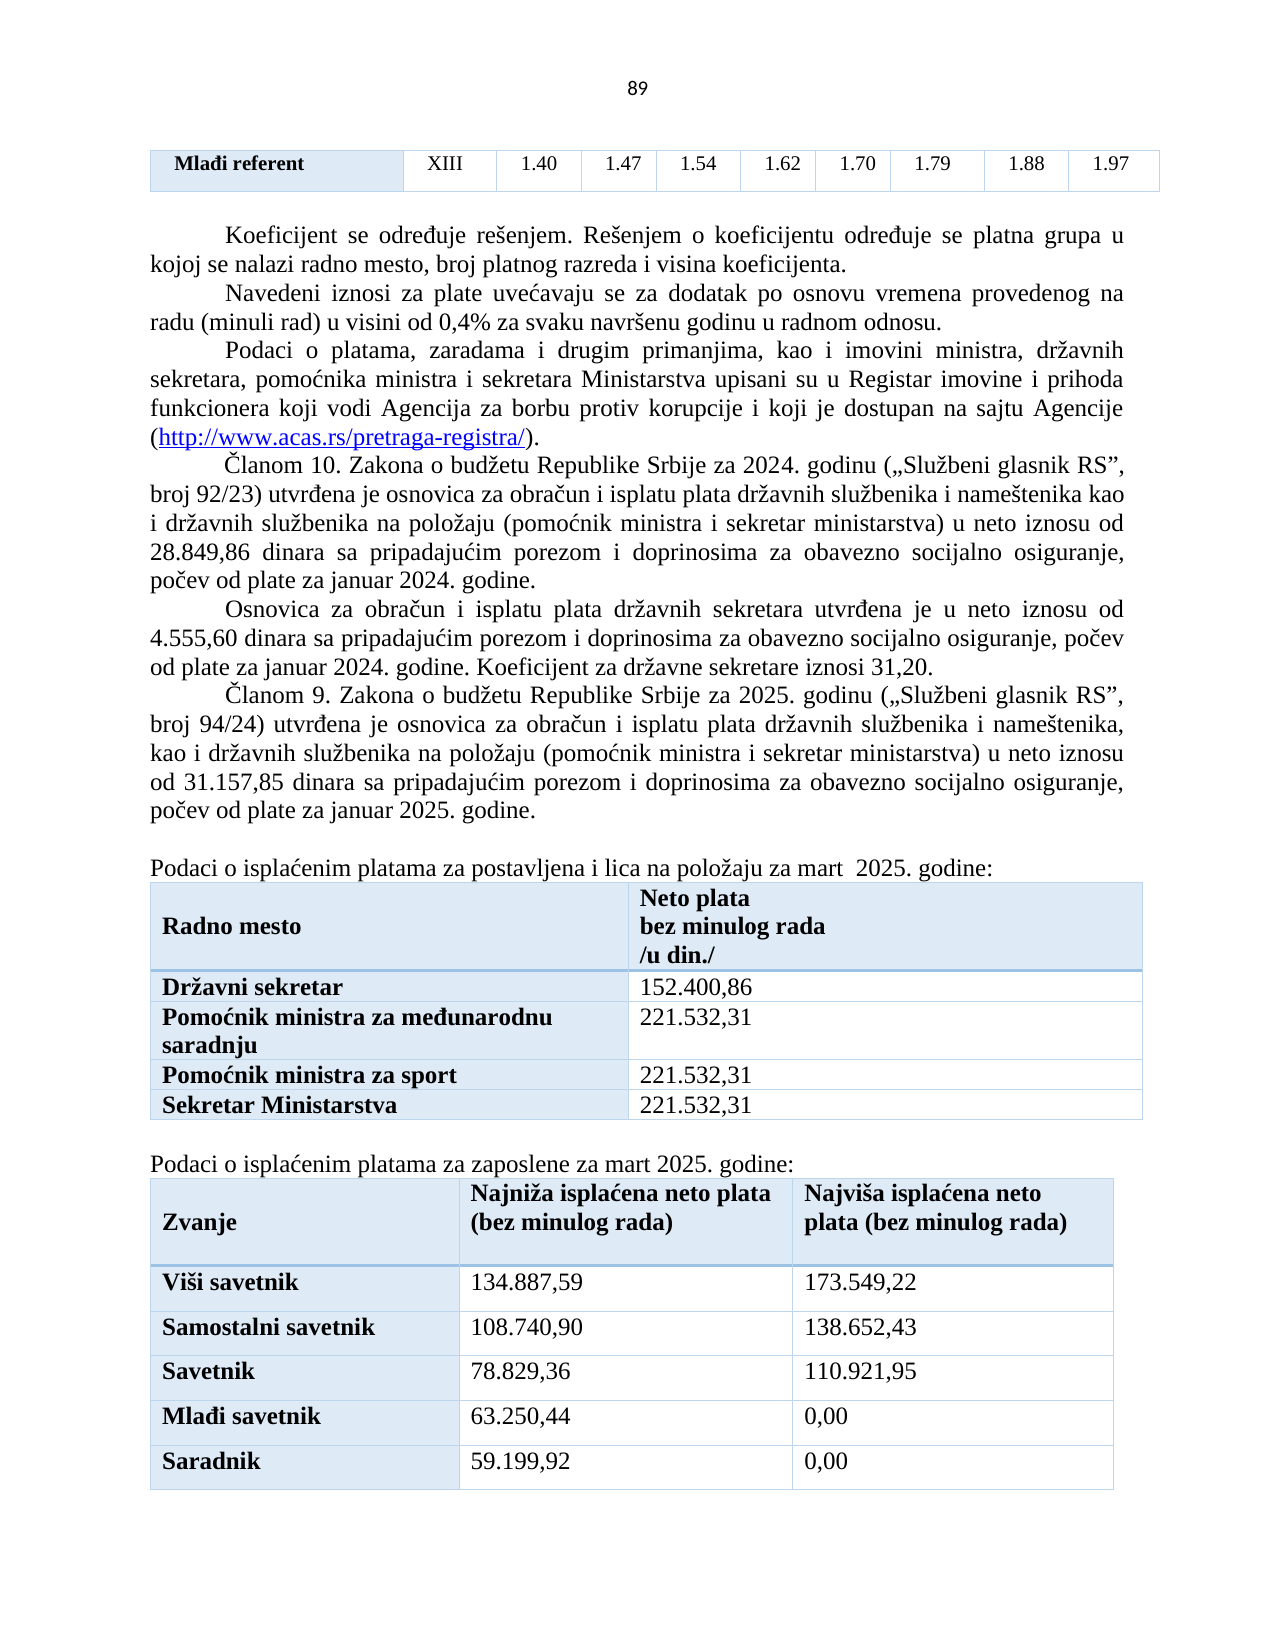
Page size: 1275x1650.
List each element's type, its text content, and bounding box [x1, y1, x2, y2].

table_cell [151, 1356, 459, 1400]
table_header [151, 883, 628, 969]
text Podaci o platama, zaradama i drugim primanjima, kao i imovini ministra, državnih sekretara, pomoćnika ministra i sekretara Ministarstva upisani su u Registar imovine i prihoda funkcionera koji vodi Agencija za borbu protiv korupcije i koji je dostupan na sajtu Agencije (http://www.acas.rs/pretraga-registra/). [150, 335, 1125, 450]
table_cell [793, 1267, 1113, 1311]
text Koeficijent se određuje rešenjem. Rešenjem o koeficijentu određuje se platna grupa u kojoj se nalazi radno mesto, broj platnog razreda i visina koeficijenta. [150, 220, 1125, 278]
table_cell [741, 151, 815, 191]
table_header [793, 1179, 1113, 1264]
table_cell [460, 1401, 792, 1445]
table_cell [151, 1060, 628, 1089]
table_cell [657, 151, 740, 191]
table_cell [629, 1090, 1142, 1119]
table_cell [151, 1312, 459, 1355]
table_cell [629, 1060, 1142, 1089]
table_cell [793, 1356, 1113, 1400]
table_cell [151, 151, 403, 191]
text Podaci o isplaćenim platama za postavljena i lica na položaju za mart 2025. godine: [150, 853, 1125, 882]
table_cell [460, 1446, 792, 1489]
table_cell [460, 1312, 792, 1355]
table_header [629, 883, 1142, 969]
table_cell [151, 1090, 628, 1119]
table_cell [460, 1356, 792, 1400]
text Članom 9. Zakona o budžetu Republike Srbije za 2025. godinu („Službeni glasnik RS”, broj 94/24) utvrđena je osnovica za obračun i isplatu plata državnih službenika i nameštenika, kao i državnih službenika na položaju (pomoćnik ministra i sekretar ministarstva) u neto iznosu od 31.157,85 dinara sa pripadajućim porezom i doprinosima za obavezno socijalno osiguranje, počev od plate za januar 2025. godine. [150, 680, 1125, 824]
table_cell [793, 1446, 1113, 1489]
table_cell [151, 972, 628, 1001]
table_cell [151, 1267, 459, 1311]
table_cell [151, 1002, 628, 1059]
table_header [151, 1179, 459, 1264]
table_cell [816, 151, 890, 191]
text Podaci o isplaćenim platama za zaposlene za mart 2025. godine: [150, 1149, 1125, 1177]
text Navedeni iznosi za plate uvećavaju se za dodatak po osnovu vremena provedenog na radu (minuli rad) u visini od 0,4% za svaku navršenu godinu u radnom odnosu. [150, 278, 1125, 335]
text Osnovica za obračun i isplatu plata državnih sekretara utvrđena je u neto iznosu od 4.555,60 dinara sa pripadajućim porezom i doprinosima za obavezno socijalno osiguranje, počev od plate za januar 2024. godine. Koeficijent za državne sekretare iznosi 31,20. [150, 594, 1125, 680]
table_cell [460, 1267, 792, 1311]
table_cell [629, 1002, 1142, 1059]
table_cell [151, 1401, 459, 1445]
text Članom 10. Zakona o budžetu Republike Srbije za 2024. godinu („Službeni glasnik RS”, broj 92/23) utvrđena je osnovica za obračun i isplatu plata državnih službenika i nameštenika kao i državnih službenika na položaju (pomoćnik ministra i sekretar ministarstva) u neto iznosu od 28.849,86 dinara sa pripadajućim porezom i doprinosima za obavezno socijalno osiguranje, počev od plate za januar 2024. godine. [150, 450, 1125, 594]
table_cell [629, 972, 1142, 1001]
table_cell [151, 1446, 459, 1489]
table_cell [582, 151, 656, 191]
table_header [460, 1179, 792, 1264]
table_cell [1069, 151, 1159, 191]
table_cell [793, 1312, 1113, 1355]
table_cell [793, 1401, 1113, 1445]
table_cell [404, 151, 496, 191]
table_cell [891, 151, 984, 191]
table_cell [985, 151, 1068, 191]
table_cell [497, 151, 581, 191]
